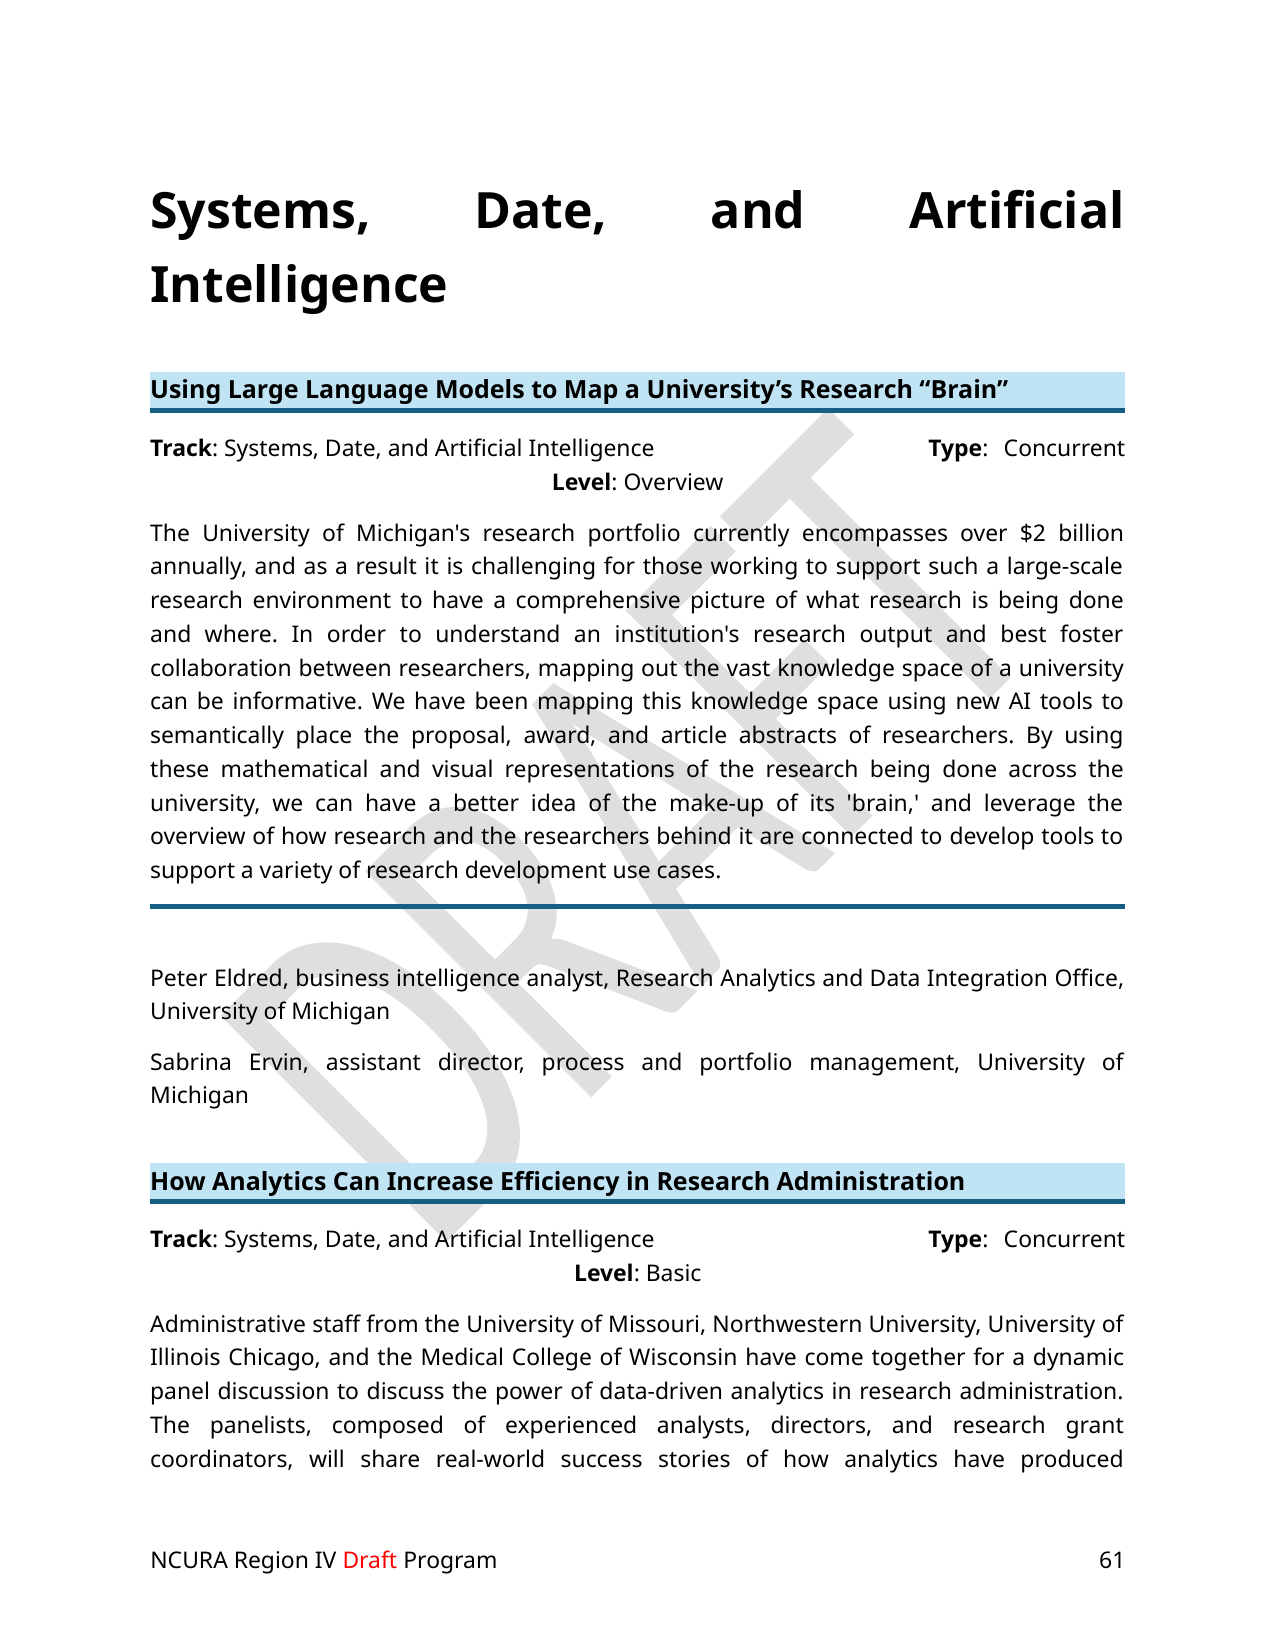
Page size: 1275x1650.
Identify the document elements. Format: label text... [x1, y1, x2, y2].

subtitle How Analytics Can Increase Efficiency in Research Administration [150, 1163, 1125, 1199]
text The University of Michigan's research portfolio currently encompasses over $2 billion annually, and as a result it is challenging for those working to support such a large-scale research environment to have a comprehensive picture of what research is being done and where. In order to understand an institution's research output and best foster collaboration between researchers, mapping out the vast knowledge space of a university can be informative. We have been mapping this knowledge space using new AI tools to semantically place the proposal, award, and article abstracts of researchers. By using these mathematical and visual representations of the research being done across the university, we can have a better idea of the make-up of its 'brain,' and leverage the overview of how research and the researchers behind it are connected to develop tools to support a variety of research development use cases. [150, 516, 1125, 885]
text Peter Eldred, business intelligence analyst, Research Analytics and Data Integration Office, University of Michigan [150, 962, 1125, 1027]
text Track: Systems, Date, and Artificial Intelligence Type: Concurrent Level: Overview [150, 432, 1125, 497]
text Track: Systems, Date, and Artificial Intelligence Type: Concurrent Level: Basic [150, 1223, 1125, 1288]
subtitle Systems, Date, and Artificial Intelligence [150, 175, 1125, 317]
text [150, 1308, 1125, 1474]
text Sabrina Ervin, assistant director, process and portfolio management, University of Michigan [150, 1046, 1125, 1111]
subtitle Using Large Language Models to Map a University’s Research “Brain” [150, 372, 1125, 408]
